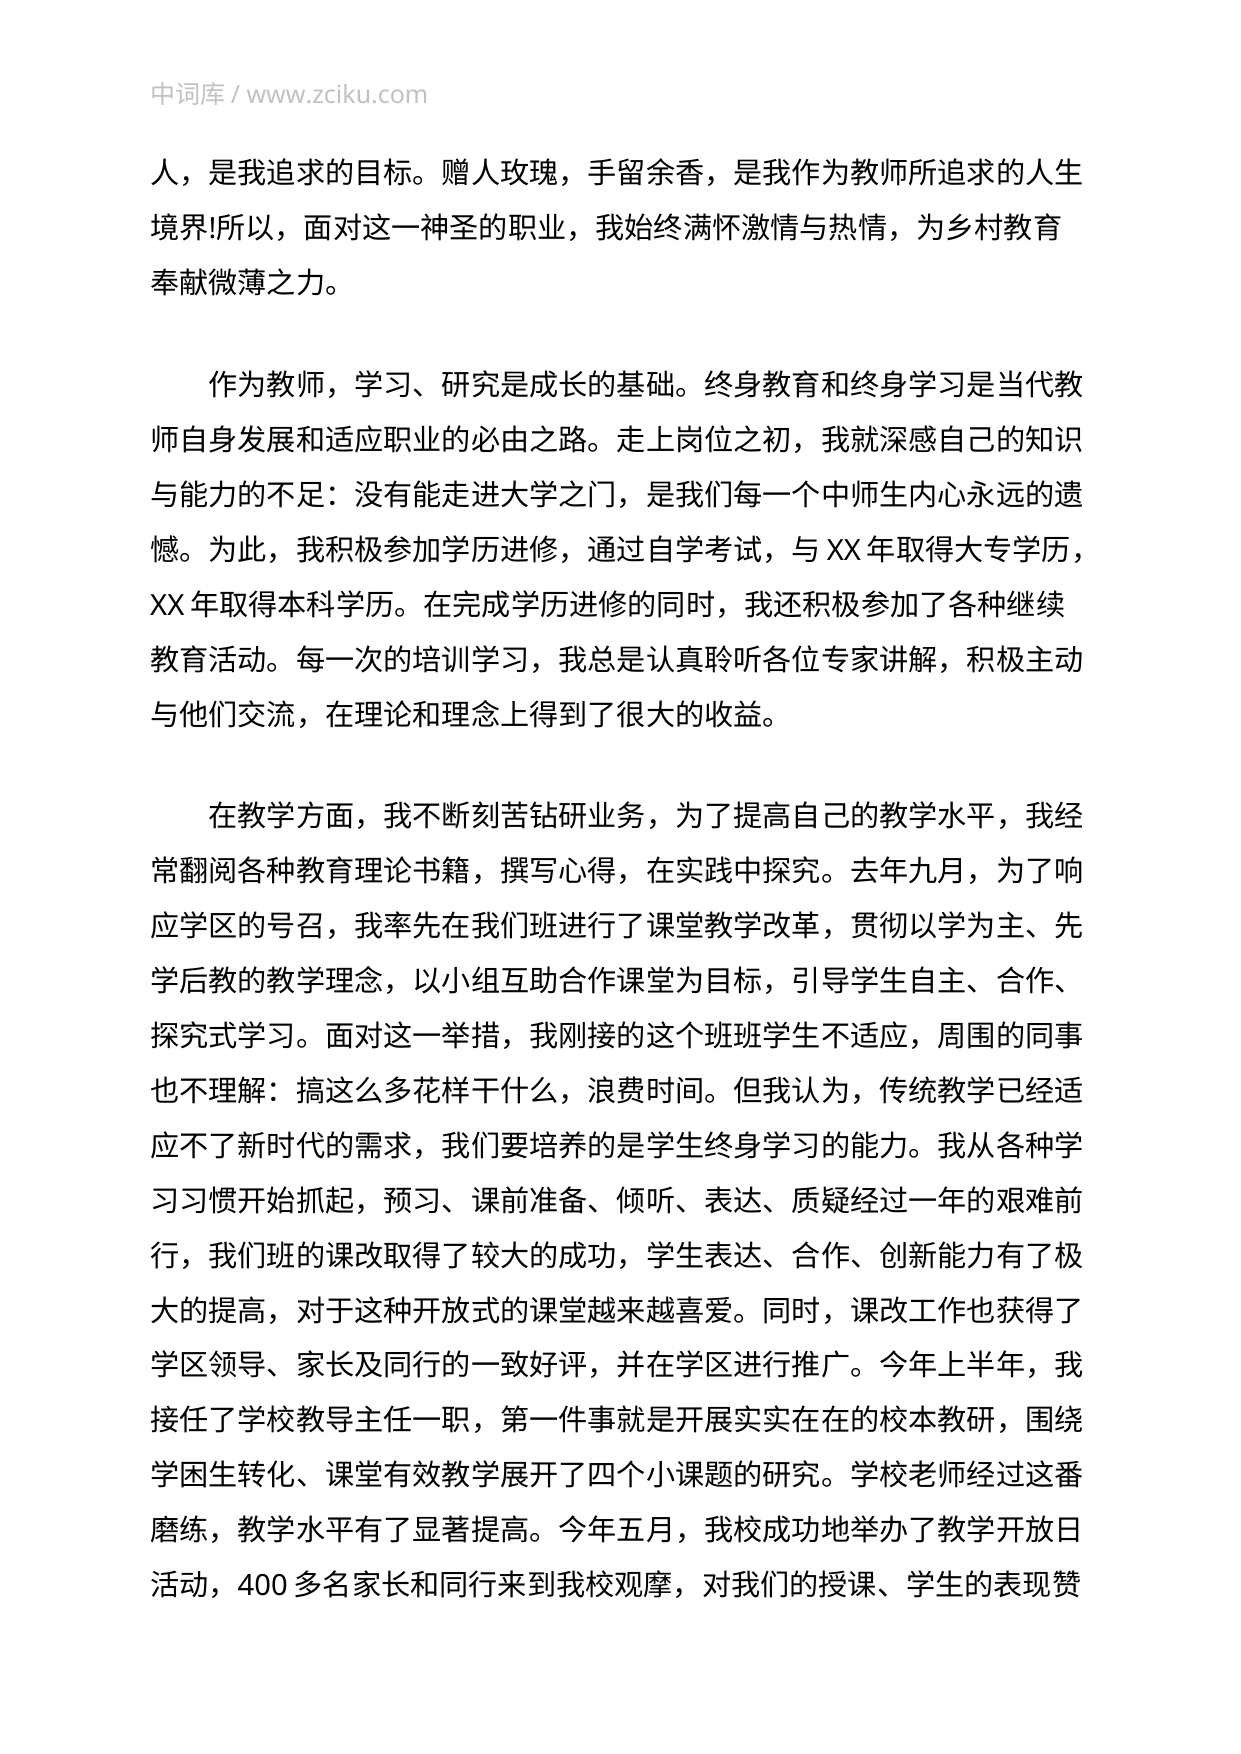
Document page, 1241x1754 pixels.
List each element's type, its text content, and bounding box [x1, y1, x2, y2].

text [150, 793, 1090, 1604]
text 作为教师，学习、研究是成长的基础。终身教育和终身学习是当代教师自身发展和适应职业的必由之路。走上岗位之初，我就深感自己的知识与能力的不足：没有能走进大学之门，是我们每一个中师生内心永远的遗憾。为此，我积极参加学历进修，通过自学考试，与XX年取得大专学历，XX年取得本科学历。在完成学历进修的同时，我还积极参加了各种继续教育活动。每一次的培训学习，我总是认真聆听各位专家讲解，积极主动与他们交流，在理论和理念上得到了很大的收益。 [150, 362, 1090, 733]
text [150, 150, 1090, 302]
